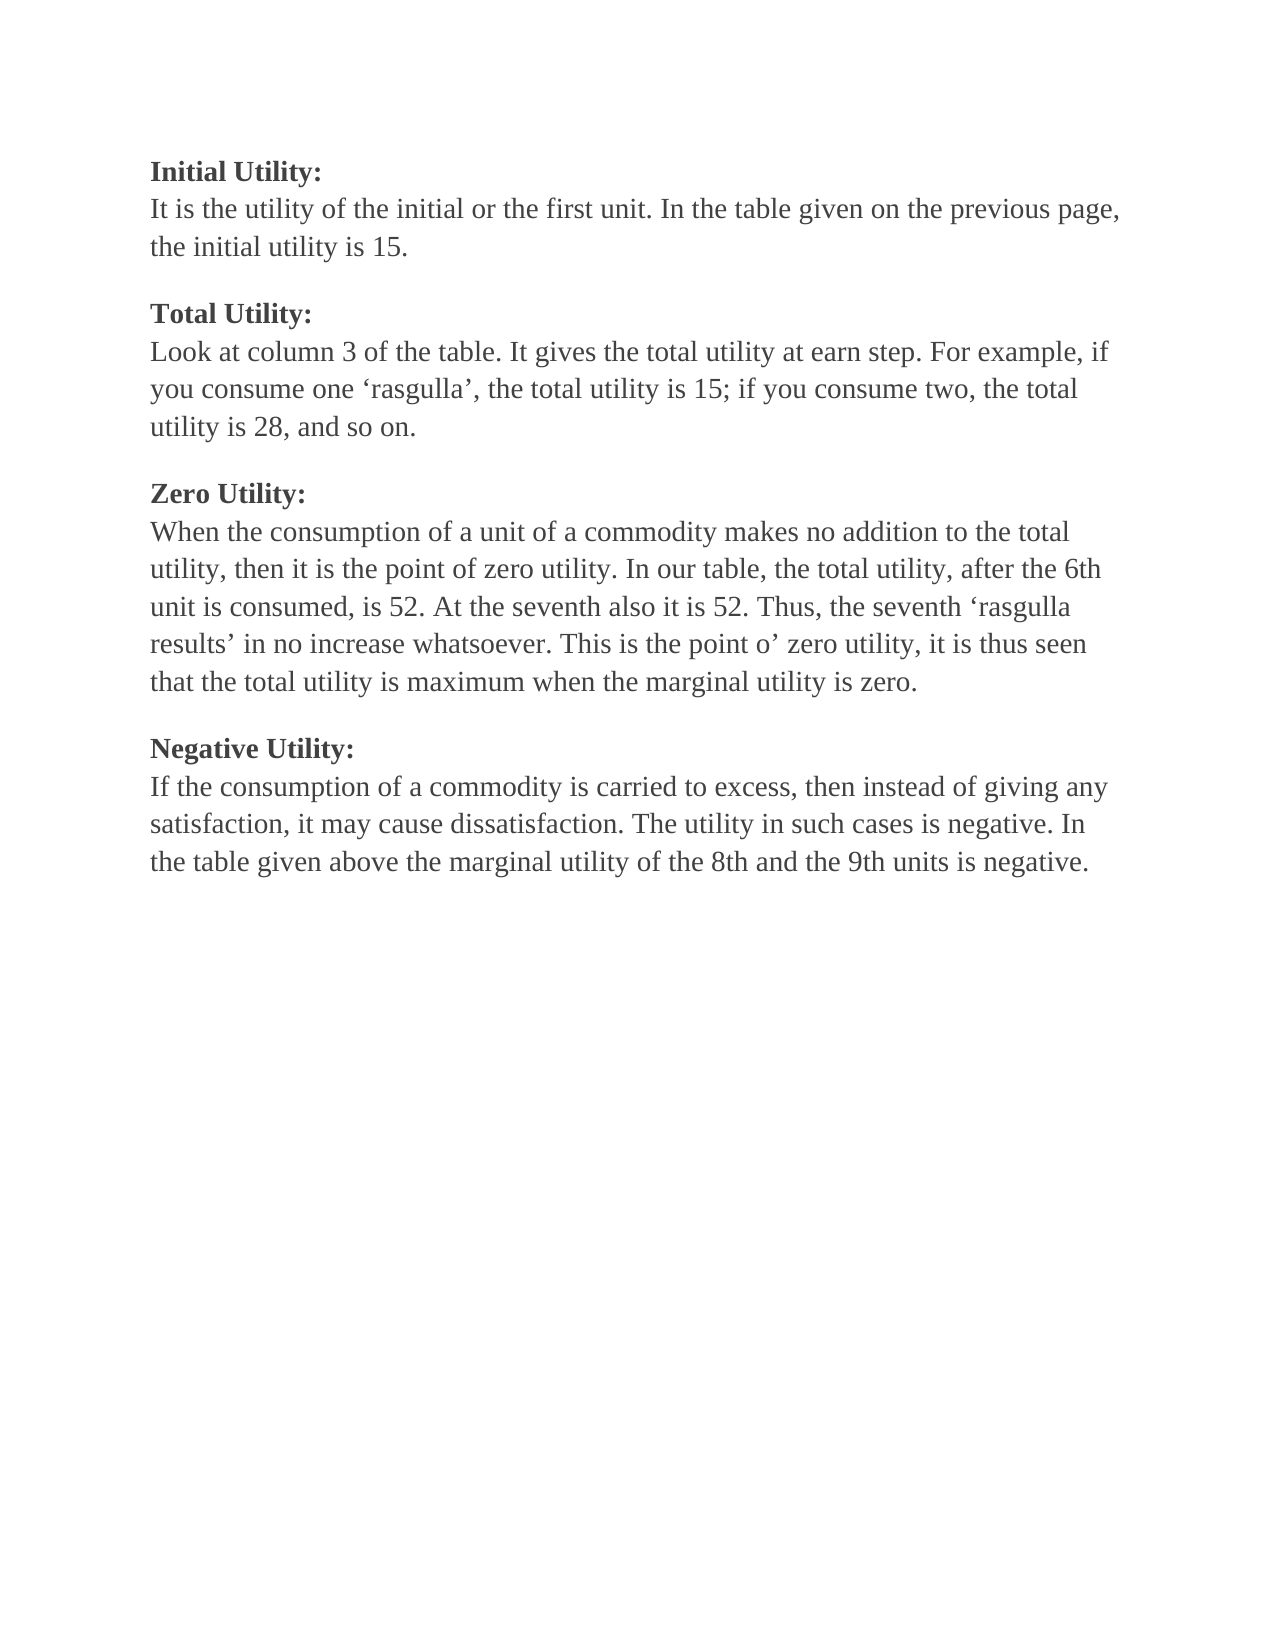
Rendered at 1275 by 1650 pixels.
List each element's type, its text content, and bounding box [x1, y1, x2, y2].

text Total Utility: [150, 292, 1125, 330]
text If the consumption of a commodity is carried to excess, then instead of giving any satisfaction, it may cause dissatisfaction. The utility in such cases is negative. In the table given above the marginal utility of the 8th and the 9th units is negative. [150, 765, 1125, 877]
text When the consumption of a unit of a commodity makes no addition to the total utility, then it is the point of zero utility. In our table, the total utility, after the 6th unit is consumed, is 52. At the seventh also it is 52. Thus, the seventh ‘rasgulla results’ in no increase whatsoever. This is the point o’ zero utility, it is thus seen that the total utility is maximum when the marginal utility is zero. [150, 510, 1125, 697]
text Zero Utility: [150, 472, 1125, 510]
text Initial Utility: [150, 150, 1125, 187]
text It is the utility of the initial or the first unit. In the table given on the previous page, the initial utility is 15. [150, 187, 1125, 262]
text Look at column 3 of the table. It gives the total utility at earn step. For example, if you consume one ‘rasgulla’, the total utility is 15; if you consume two, the total utility is 28, and so on. [150, 330, 1125, 442]
text Negative Utility: [150, 727, 1125, 765]
